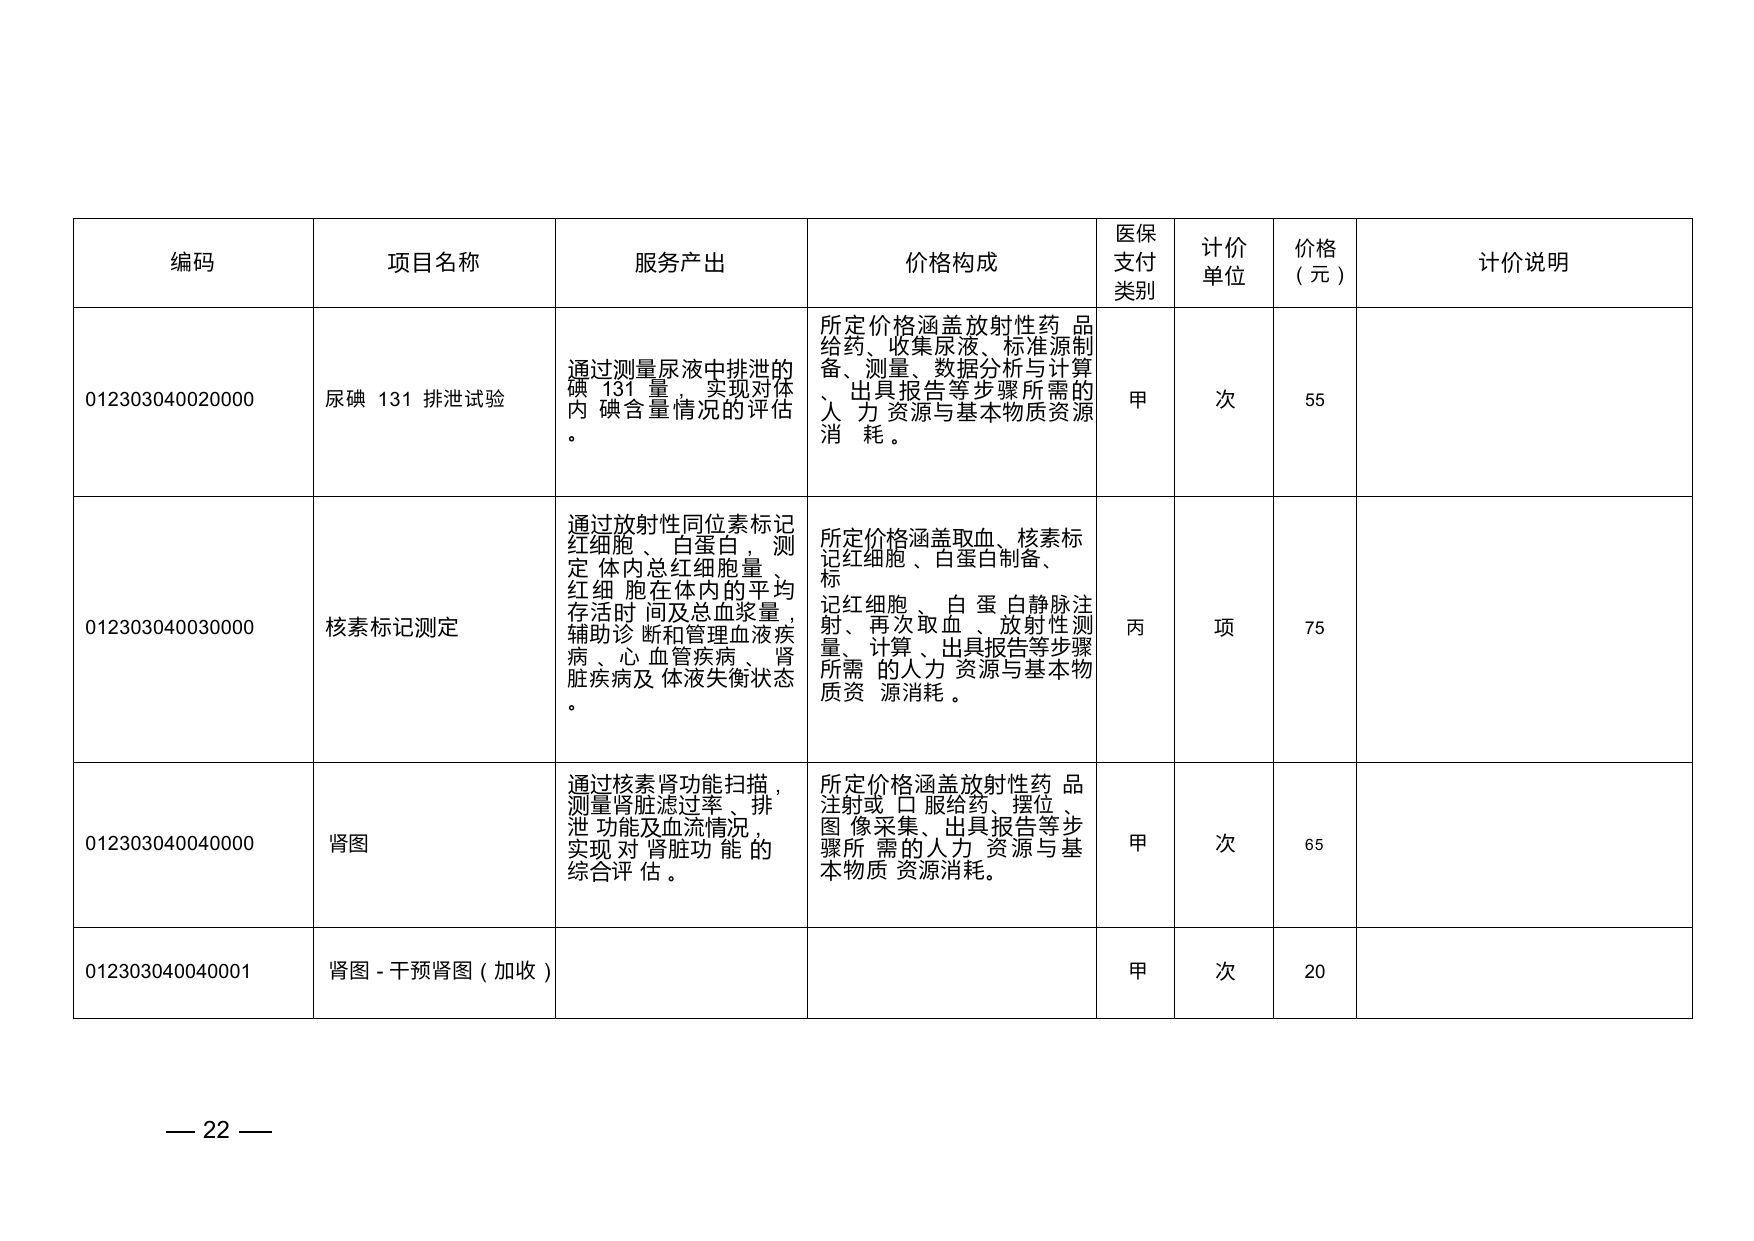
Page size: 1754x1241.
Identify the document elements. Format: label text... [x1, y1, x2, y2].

table_cell [1357, 763, 1692, 927]
table_cell 20 [1274, 928, 1356, 1018]
table_cell 次 [1175, 308, 1273, 496]
table_cell 甲 [1097, 308, 1174, 496]
table_cell 通过放射性同位素标记 红细胞 、 白蛋白 , 测定 体内总红细胞量 、红细 胞在体内的平均存活时 间及总血浆量 , 辅助诊 断和管理血液疾病 、心 血管疾病 、 肾脏疾病及 体液失衡状态 。 [556, 497, 807, 762]
table_cell [808, 928, 1096, 1018]
table_cell 核素标记测定 [314, 497, 555, 762]
table_cell 甲 [1097, 928, 1174, 1018]
table_header 服务产出 [556, 219, 807, 306]
table_cell 次 [1175, 763, 1273, 927]
table_header 项目名称 [314, 219, 555, 306]
table_header 计价 单位 [1175, 219, 1273, 306]
table_cell 丙 [1097, 497, 1174, 762]
table_cell 项 [1175, 497, 1273, 762]
table_cell 所定价格涵盖取血、核素标 记红细胞 、白蛋白制备、标 记红细胞 、 白 蛋 白静脉注 射、再次取血 、放射性测量、 计算 、出具报告等步骤所需 的人力 资源与基本物质资 源消耗 。 [808, 497, 1096, 762]
table_cell 65 [1274, 763, 1356, 927]
table_cell 012303040030000 [74, 497, 313, 762]
table_cell 所定价格涵盖放射性药 品 注射或 口 服给药、摆位 、图 像采集、出具报告等步骤所 需的人力 资源与基本物质 资源消耗。 [808, 763, 1096, 927]
table_cell [1357, 497, 1692, 762]
table_header 价格构成 [808, 219, 1096, 306]
table_cell 通过核素肾功能扫描 , 测量肾脏滤过率 、排泄 功能及血流情况 , 实现 对 肾脏功 能 的 综合评 估 。 [556, 763, 807, 927]
table_cell 肾图 [314, 763, 555, 927]
table_cell [1357, 308, 1692, 496]
table_cell 肾图 - 干预肾图 ( 加收 ) [314, 928, 555, 1018]
table_cell 012303040020000 [74, 308, 313, 496]
table_cell 通过测量尿液中排泄的 碘 131 量 , 实现对体内 碘含量情况的评估 。 [556, 308, 807, 496]
table_header 医保 支付 类别 [1097, 219, 1174, 306]
table_cell 012303040040001 [74, 928, 313, 1018]
table_header 价格 ( 元 ) [1274, 219, 1356, 306]
table_header 计价说明 [1357, 219, 1692, 306]
table_cell 所定价格涵盖放射性药 品 给药、收集尿液、标准源制 备、测量、数据分析与计算 、 出具报告等步骤所需的人 力 资源与基本物质资源消 耗 。 [808, 308, 1096, 496]
table_cell [1357, 928, 1692, 1018]
table_cell 012303040040000 [74, 763, 313, 927]
table_cell 次 [1175, 928, 1273, 1018]
table_cell 甲 [1097, 763, 1174, 927]
table_cell [556, 928, 807, 1018]
table_cell 75 [1274, 497, 1356, 762]
table_cell 55 [1274, 308, 1356, 496]
table_cell 尿碘 131 排泄试验 [314, 308, 555, 496]
table_header 编码 [74, 219, 313, 306]
